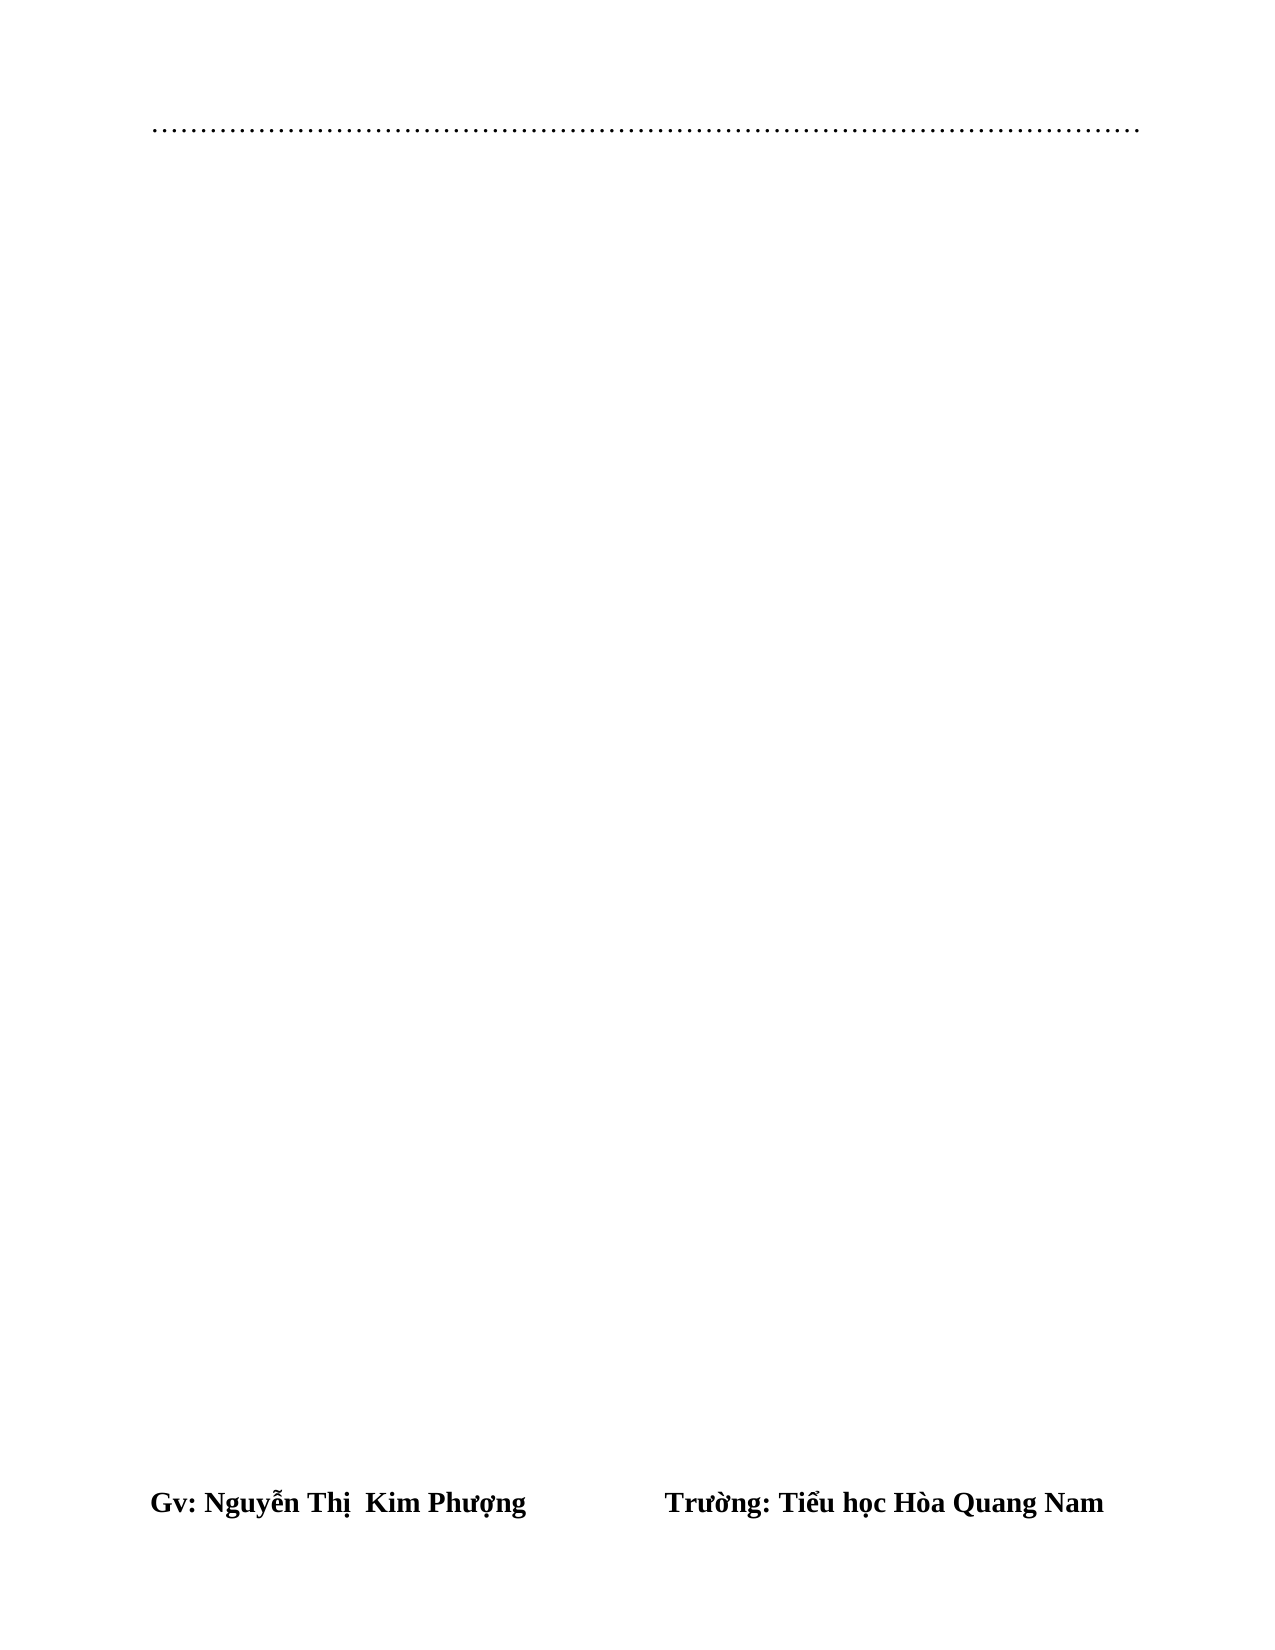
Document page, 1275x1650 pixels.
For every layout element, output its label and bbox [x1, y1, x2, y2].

text [150, 105, 1170, 138]
